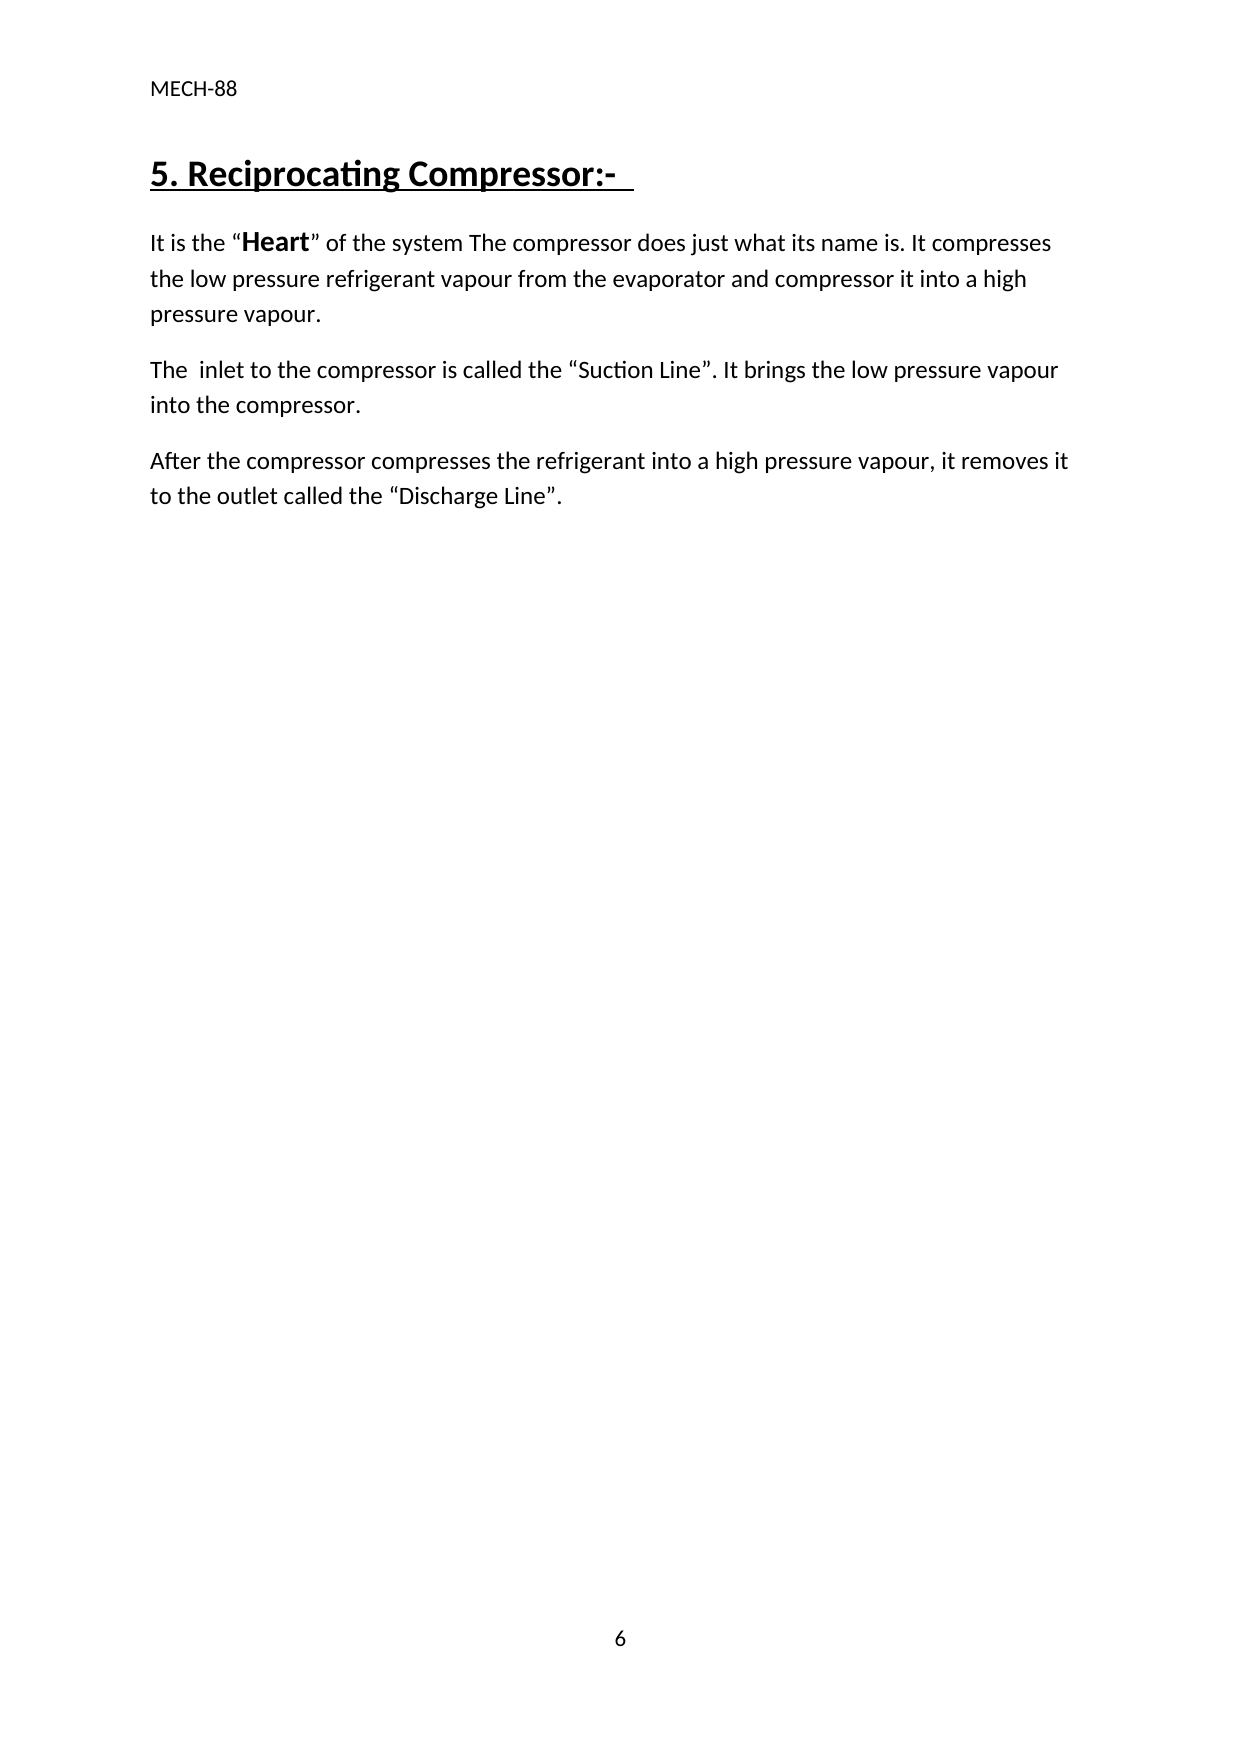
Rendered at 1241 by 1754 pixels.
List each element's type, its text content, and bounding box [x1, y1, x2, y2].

text After the compressor compresses the refrigerant into a high pressure vapour, it removes it to the outlet called the “Discharge Line”. [150, 445, 1090, 511]
text It is the “Heart” of the system The compressor does just what its name is. It compresses the low pressure refrigerant vapour from the evaporator and compressor it into a high pressure vapour. [150, 223, 1090, 329]
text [150, 150, 1090, 196]
text The inlet to the compressor is called the “Suction Line”. It brings the low pressure vapour into the compressor. [150, 354, 1090, 420]
